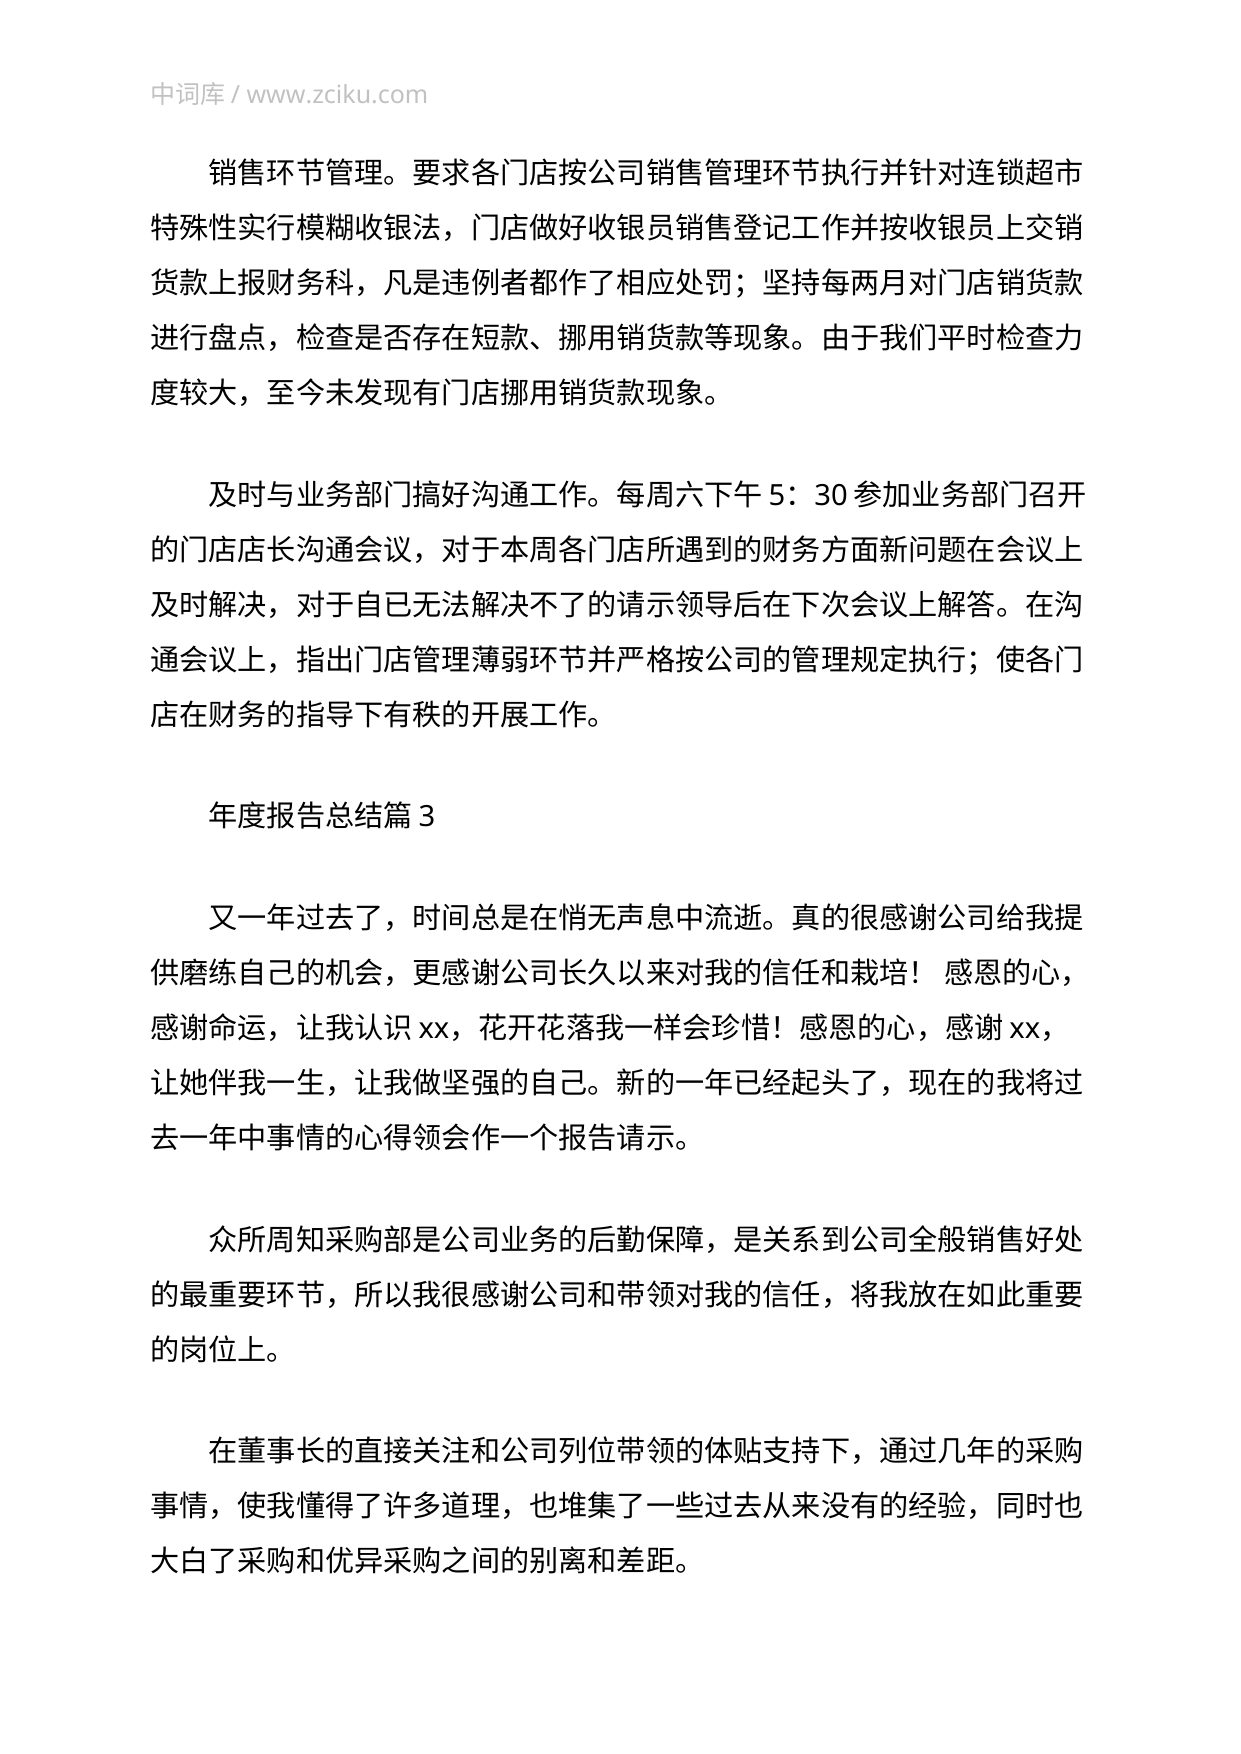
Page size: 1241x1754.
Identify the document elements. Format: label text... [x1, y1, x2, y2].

text 年度报告总结篇3 [150, 793, 1090, 835]
text 在董事长的直接关注和公司列位带领的体贴支持下，通过几年的采购事情，使我懂得了许多道理，也堆集了一些过去从来没有的经验，同时也大白了采购和优异采购之间的别离和差距。 [150, 1428, 1090, 1580]
text 又一年过去了，时间总是在悄无声息中流逝。真的很感谢公司给我提供磨练自己的机会，更感谢公司长久以来对我的信任和栽培！ 感恩的心，感谢命运，让我认识xx，花开花落我一样会珍惜！感恩的心，感谢xx，让她伴我一生，让我做坚强的自己。新的一年已经起头了，现在的我将过去一年中事情的心得领会作一个报告请示。 [150, 895, 1090, 1157]
text 销售环节管理。要求各门店按公司销售管理环节执行并针对连锁超市特殊性实行模糊收银法，门店做好收银员销售登记工作并按收银员上交销货款上报财务科，凡是违例者都作了相应处罚；坚持每两月对门店销货款进行盘点，检查是否存在短款、挪用销货款等现象。由于我们平时检查力度较大，至今未发现有门店挪用销货款现象。 [150, 150, 1090, 412]
text 众所周知采购部是公司业务的后勤保障，是关系到公司全般销售好处的最重要环节，所以我很感谢公司和带领对我的信任，将我放在如此重要的岗位上。 [150, 1216, 1090, 1368]
text 及时与业务部门搞好沟通工作。每周六下午5：30参加业务部门召开的门店店长沟通会议，对于本周各门店所遇到的财务方面新问题在会议上及时解决，对于自已无法解决不了的请示领导后在下次会议上解答。在沟通会议上，指出门店管理薄弱环节并严格按公司的管理规定执行；使各门店在财务的指导下有秩的开展工作。 [150, 471, 1090, 733]
